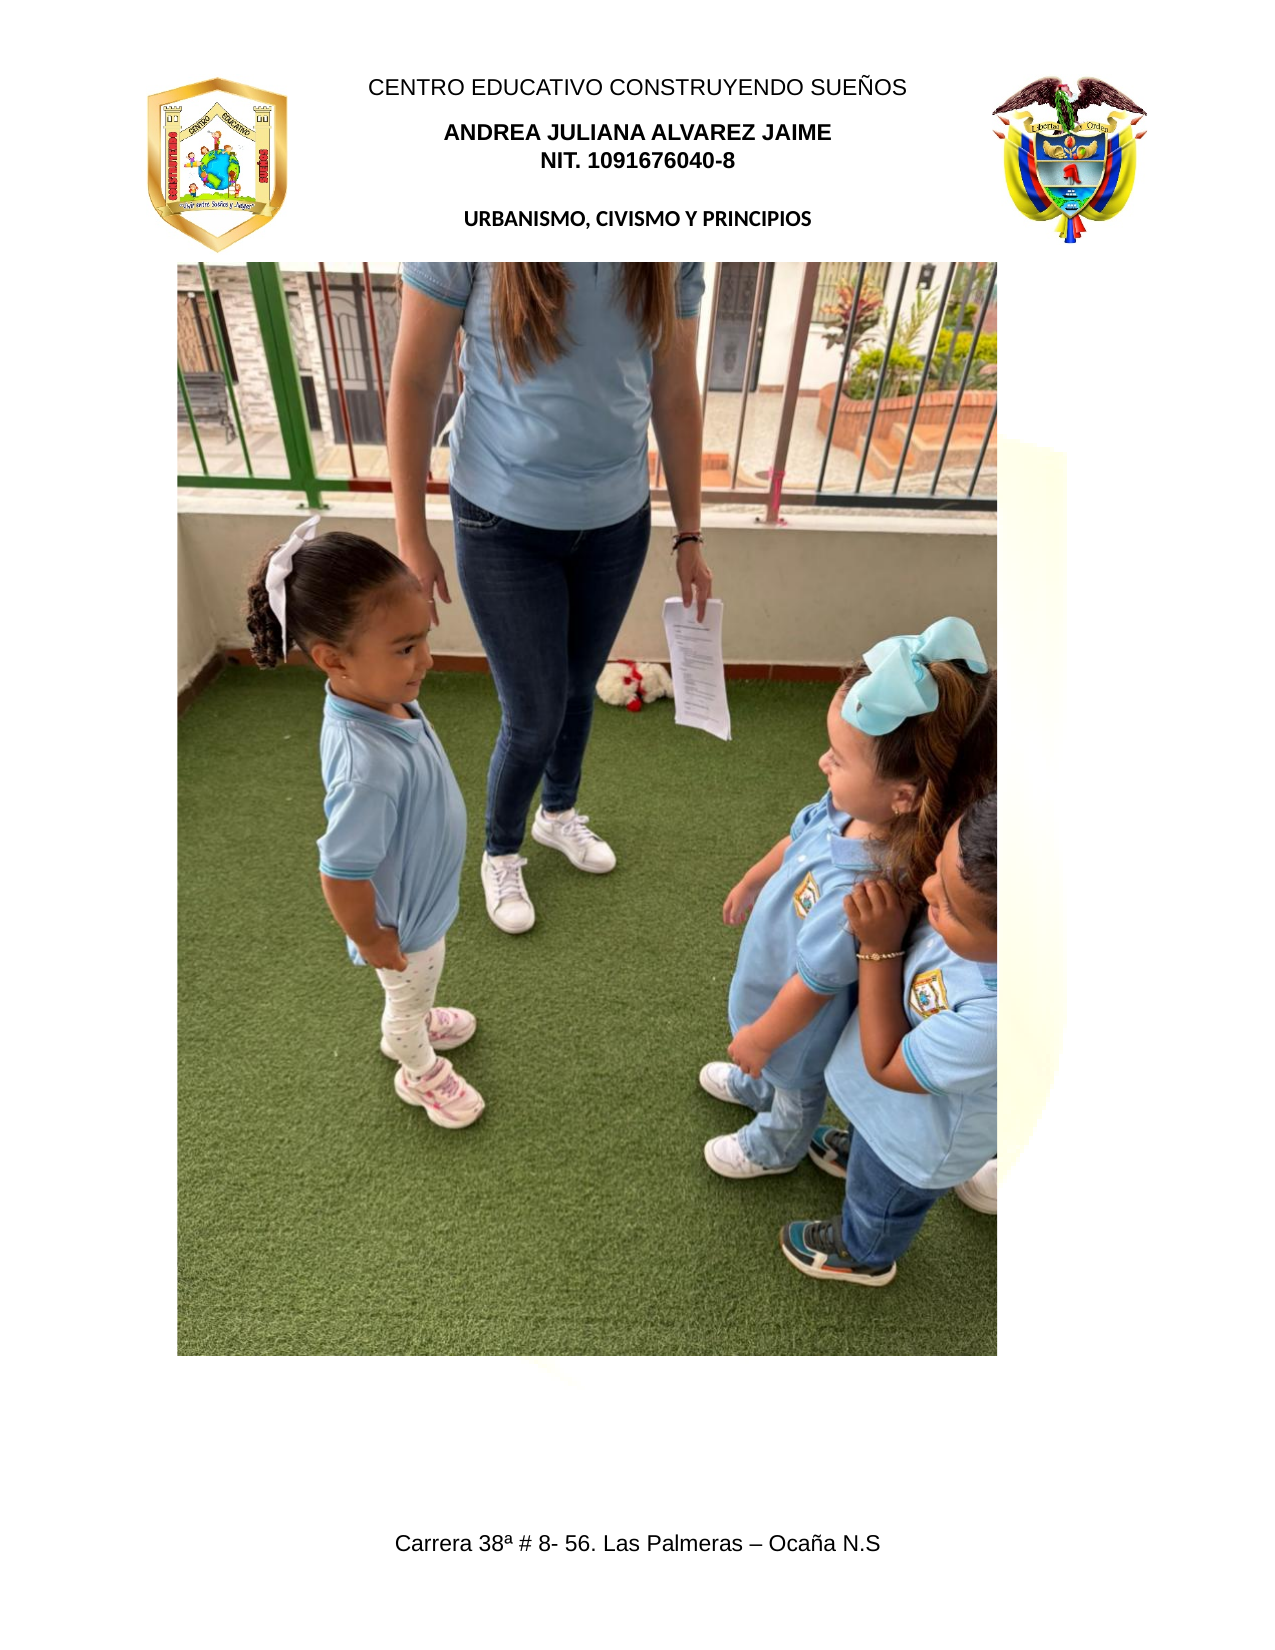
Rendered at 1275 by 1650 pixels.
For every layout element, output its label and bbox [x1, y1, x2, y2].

picture [990, 74, 1147, 243]
picture [144, 74, 288, 253]
picture [177, 262, 998, 1356]
